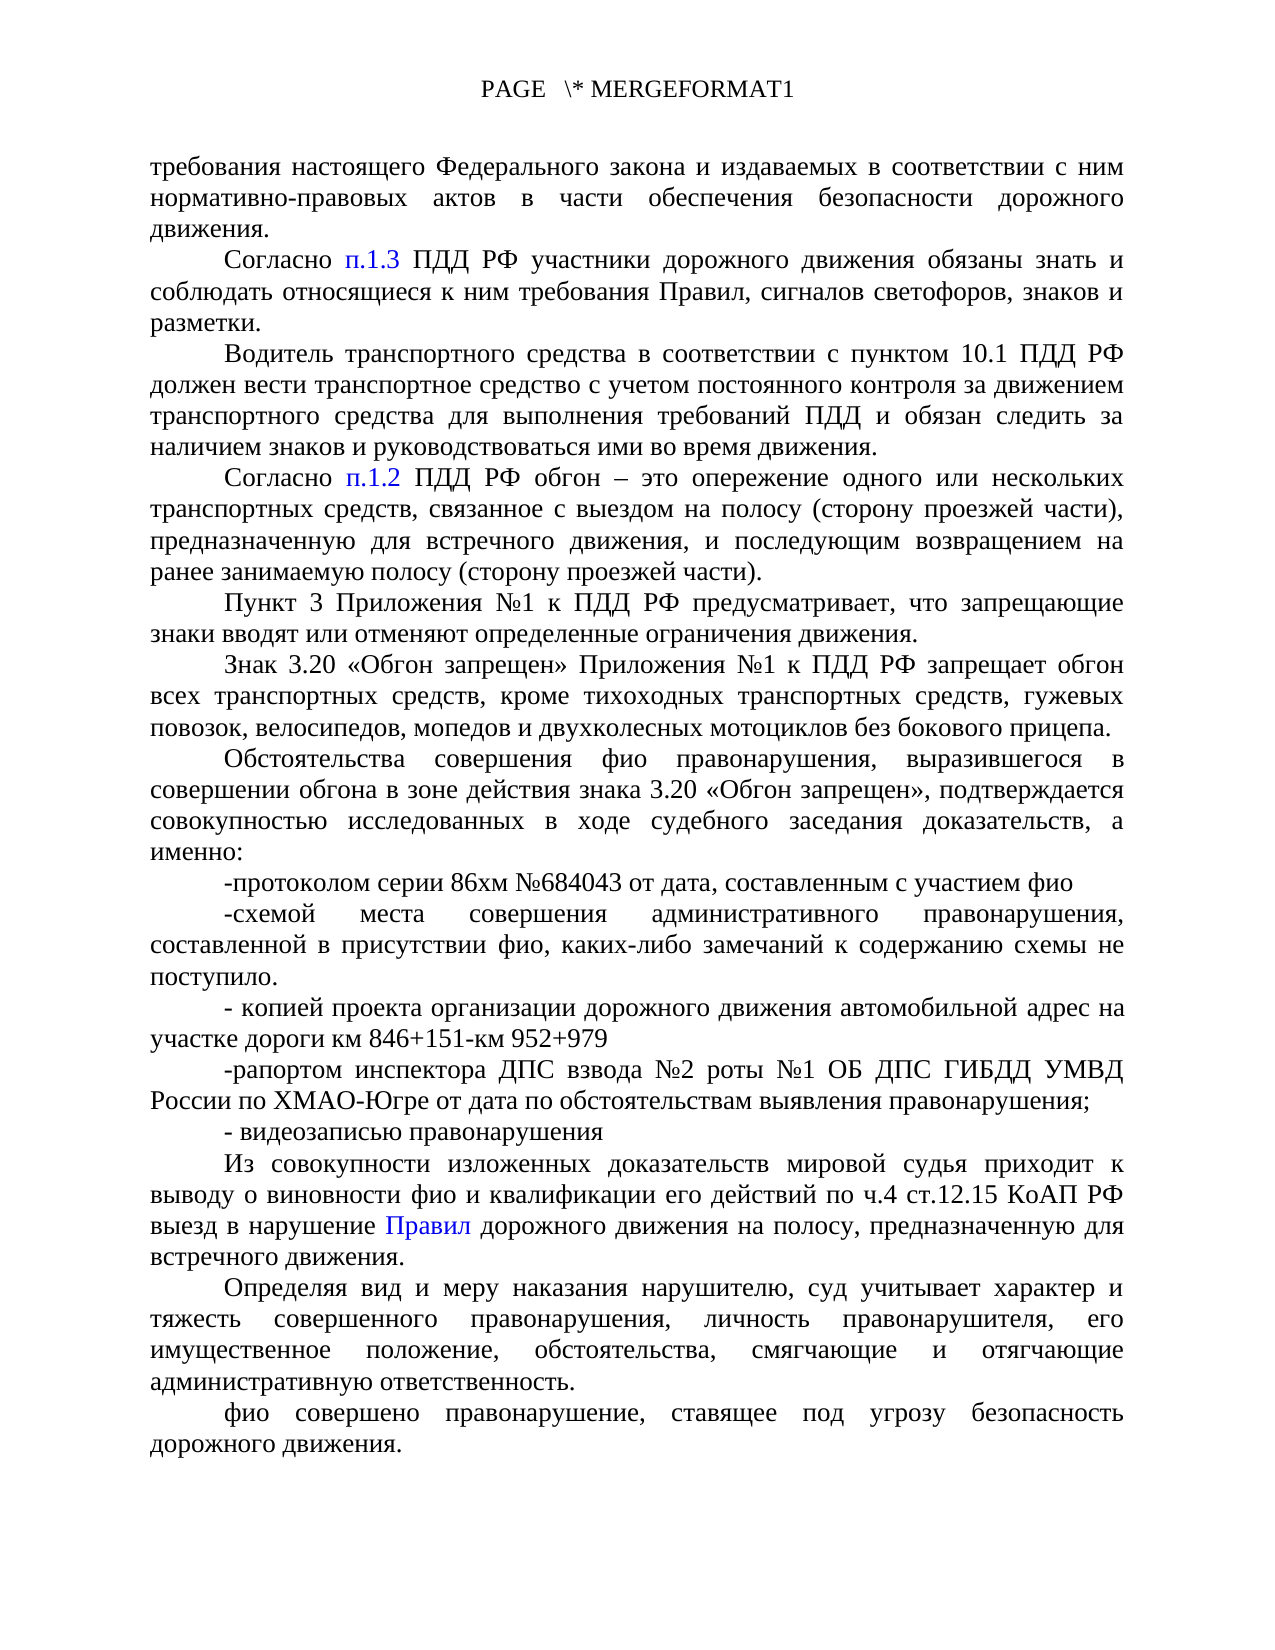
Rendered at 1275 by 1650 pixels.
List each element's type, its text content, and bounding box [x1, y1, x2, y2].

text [150, 150, 1125, 243]
text -схемой места совершения административного правонарушения, составленной в присутствии фио, каких-либо замечаний к содержанию схемы не поступило. [150, 897, 1125, 991]
text Согласно п.1.2 ПДД РФ обгон – это опережение одного или нескольких транспортных средств, связанное с выездом на полосу (сторону проезжей части), предназначенную для встречного движения, и последующим возвращением на ранее занимаемую полосу (сторону проезжей части). [150, 461, 1125, 586]
text Определяя вид и меру наказания нарушителю, суд учитывает характер и тяжесть совершенного правонарушения, личность правонарушителя, его имущественное положение, обстоятельства, смягчающие и отягчающие административную ответственность. [150, 1271, 1125, 1396]
text Согласно п.1.3 ПДД РФ участники дорожного движения обязаны знать и соблюдать относящиеся к ним требования Правил, сигналов светофоров, знаков и разметки. [150, 243, 1125, 337]
text Обстоятельства совершения фио правонарушения, выразившегося в совершении обгона в зоне действия знака 3.20 «Обгон запрещен», подтверждается совокупностью исследованных в ходе судебного заседания доказательств, а именно: [150, 742, 1125, 866]
text - копией проекта организации дорожного движения автомобильной адрес на участке дороги км 846+151-км 952+979 [150, 991, 1125, 1053]
text -протоколом серии 86хм №684043 от дата, составленным с участием фио [150, 866, 1125, 897]
text -рапортом инспектора ДПС взвода №2 роты №1 ОБ ДПС ГИБДД УМВД России по ХМАО-Югре от дата по обстоятельствам выявления правонарушения; [150, 1053, 1125, 1116]
text Знак 3.20 «Обгон запрещен» Приложения №1 к ПДД РФ запрещает обгон всех транспортных средств, кроме тихоходных транспортных средств, гужевых повозок, велосипедов, мопедов и двухколесных мотоциклов без бокового прицепа. [150, 648, 1125, 742]
text Из совокупности изложенных доказательств мировой судья приходит к выводу о виновности фио и квалификации его действий по ч.4 ст.12.15 КоАП РФ выезд в нарушение Правил дорожного движения на полосу, предназначенную для встречного движения. [150, 1147, 1125, 1271]
text Пункт 3 Приложения №1 к ПДД РФ предусматривает, что запрещающие знаки вводят или отменяют определенные ограничения движения. [150, 586, 1125, 648]
text - видеозаписью правонарушения [150, 1116, 1125, 1147]
text Водитель транспортного средства в соответствии с пунктом 10.1 ПДД РФ должен вести транспортное средство с учетом постоянного контроля за движением транспортного средства для выполнения требований ПДД и обязан следить за наличием знаков и руководствоваться ими во время движения. [150, 337, 1125, 461]
text фио совершено правонарушение, ставящее под угрозу безопасность дорожного движения. [150, 1396, 1125, 1458]
